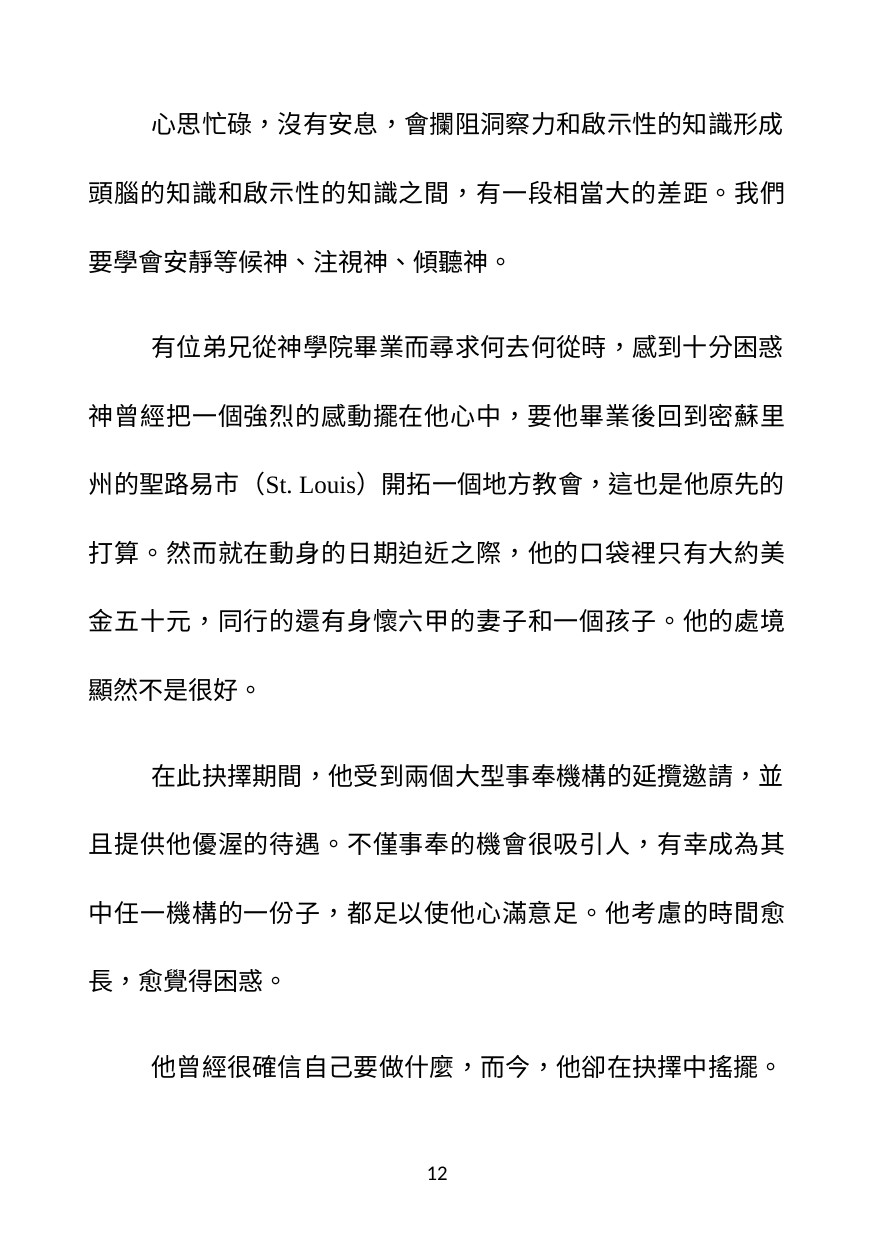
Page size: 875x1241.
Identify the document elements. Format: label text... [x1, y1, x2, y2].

text 有位弟兄從神學院畢業而尋求何去何從時，感到十分困惑。神曾經把一個強烈的感動擺在他心中，要他畢業後回到密蘇里州的聖路易市（St. Louis）開拓一個地方教會，這也是他原先的打算。然而就在動身的日期迫近之際，他的口袋裡只有大約美金五十元，同行的還有身懷六甲的妻子和一個孩子。他的處境顯然不是很好。 [89, 312, 785, 723]
text 在此抉擇期間，他受到兩個大型事奉機構的延攬邀請，並且提供他優渥的待遇。不僅事奉的機會很吸引人，有幸成為其中任一機構的一份子，都足以使他心滿意足。他考慮的時間愈長，愈覺得困惑。 [89, 740, 785, 1014]
text 心思忙碌，沒有安息，會攔阻洞察力和啟示性的知識形成。頭腦的知識和啟示性的知識之間，有一段相當大的差距。我們要學會安靜等候神、注視神、傾聽神。 [89, 89, 785, 294]
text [89, 1031, 785, 1100]
